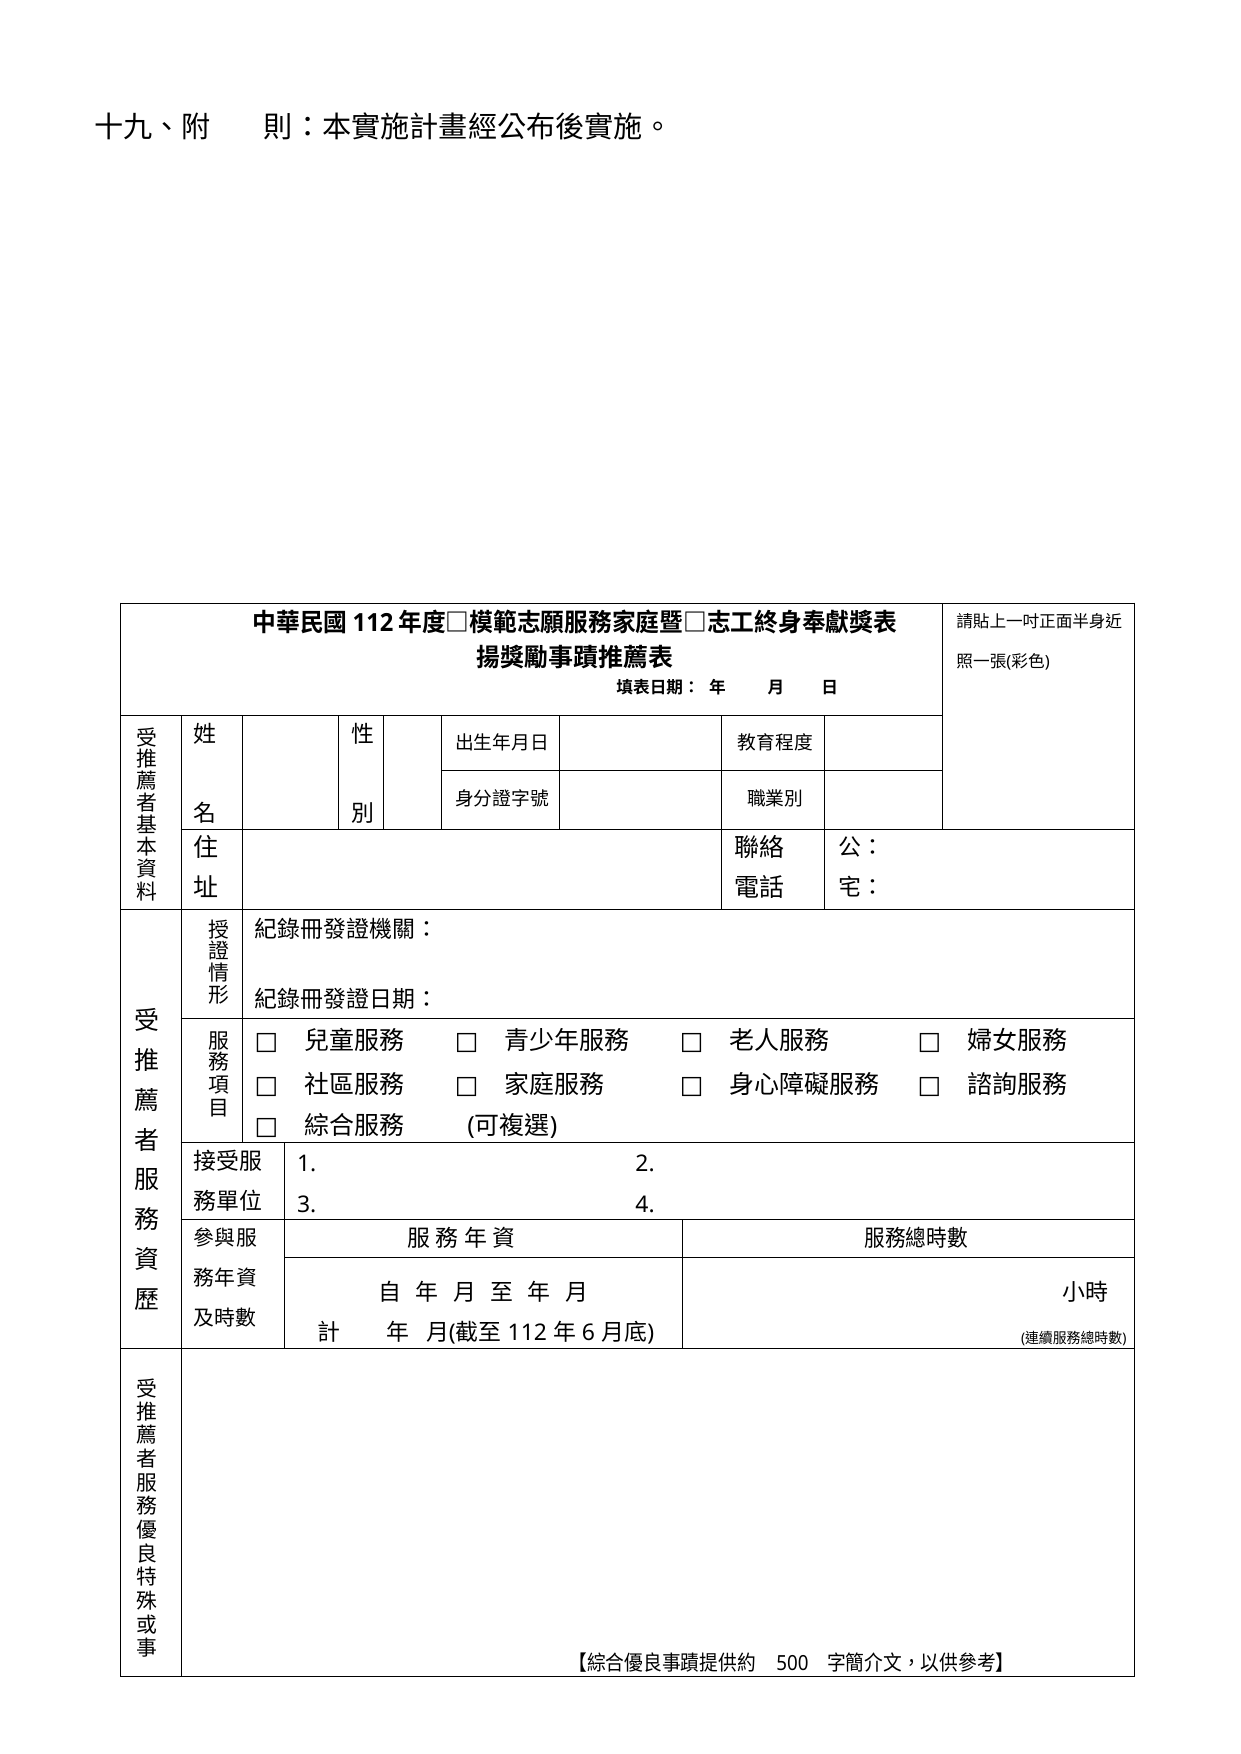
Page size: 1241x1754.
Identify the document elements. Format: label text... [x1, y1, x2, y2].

table_header 請貼上一吋正面半身近照一張(彩色) [943, 604, 1134, 829]
table_cell 兒童服務 □ 青少年服務 □ 老人服務 □ 婦女服務 社區服務 □ 家庭服務 □ 身心障礙服務 □ 諮詢服務 綜合服務 (可複選) [243, 1019, 1134, 1142]
table_cell 服務項目 [182, 1019, 242, 1142]
table_cell 接受服 務單位 [182, 1143, 284, 1219]
table_cell 小時 (連續服務總時數) [683, 1258, 1134, 1348]
table_cell [825, 771, 942, 829]
table_cell 公： 宅： [825, 830, 1134, 908]
table_cell [384, 716, 441, 829]
table_cell 性 別 [339, 716, 383, 829]
table_cell [560, 771, 721, 829]
table_cell 服 務 年 資 [285, 1220, 682, 1257]
table_cell 服務總時數 [683, 1220, 1134, 1257]
table_cell 教育程度 [722, 716, 824, 770]
table_cell [825, 716, 942, 770]
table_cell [182, 1349, 1134, 1676]
table_header 中華民國112年度□模範志願服務家庭暨□志工終身奉獻獎表揚獎勵事蹟推薦表 填表日期： 年 月 日 [121, 604, 942, 715]
table_cell 受推薦者服務資歷 [121, 910, 181, 1348]
table_cell 職業別 [722, 771, 824, 829]
table_cell 聯絡電話 [722, 830, 824, 908]
table_cell 參與服務年資及時數 [182, 1220, 284, 1348]
table_cell 住址 [182, 830, 242, 908]
table_cell 1. 2. 3. 4. [285, 1143, 1134, 1219]
table_cell 姓 名 [182, 716, 242, 829]
table_cell 受推薦者服務優良特殊或事蹟 [121, 1349, 181, 1676]
table_cell 自 年 月 至 年 月 計 年 月(截至 112 年 6 月底) [285, 1258, 682, 1348]
text 十九、附 則：本實施計畫經公布後實施。 [94, 103, 1100, 146]
table_cell [560, 716, 721, 770]
table_cell 出生年月日 [442, 716, 559, 770]
table_cell [243, 716, 338, 829]
table_cell 身分證字號 [442, 771, 559, 829]
table_cell 授證情形 [182, 910, 242, 1018]
table_cell 紀錄冊發證機關： 紀錄冊發證日期： [243, 910, 1134, 1018]
table_cell [243, 830, 721, 908]
table_cell 受推薦者基本資料 [121, 716, 181, 908]
